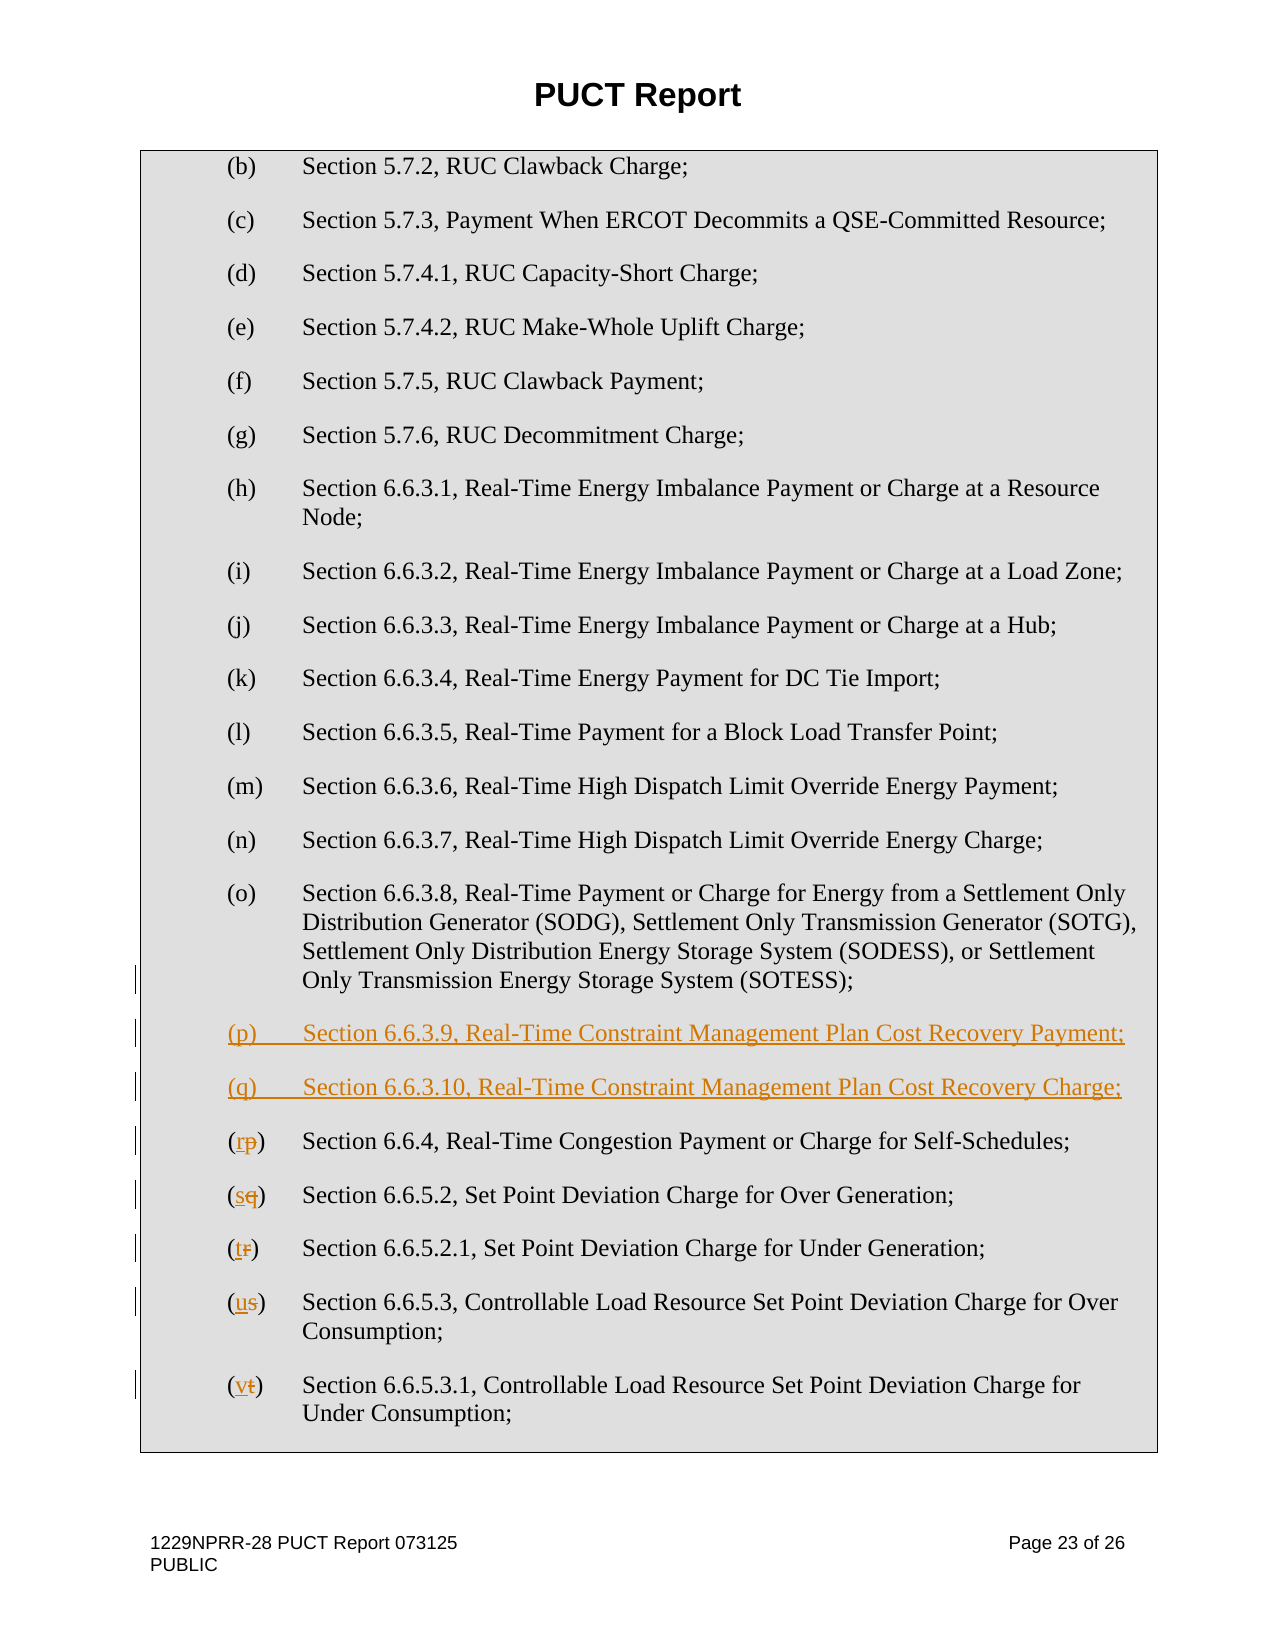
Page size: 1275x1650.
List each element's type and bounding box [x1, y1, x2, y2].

table_header [141, 151, 1157, 1452]
